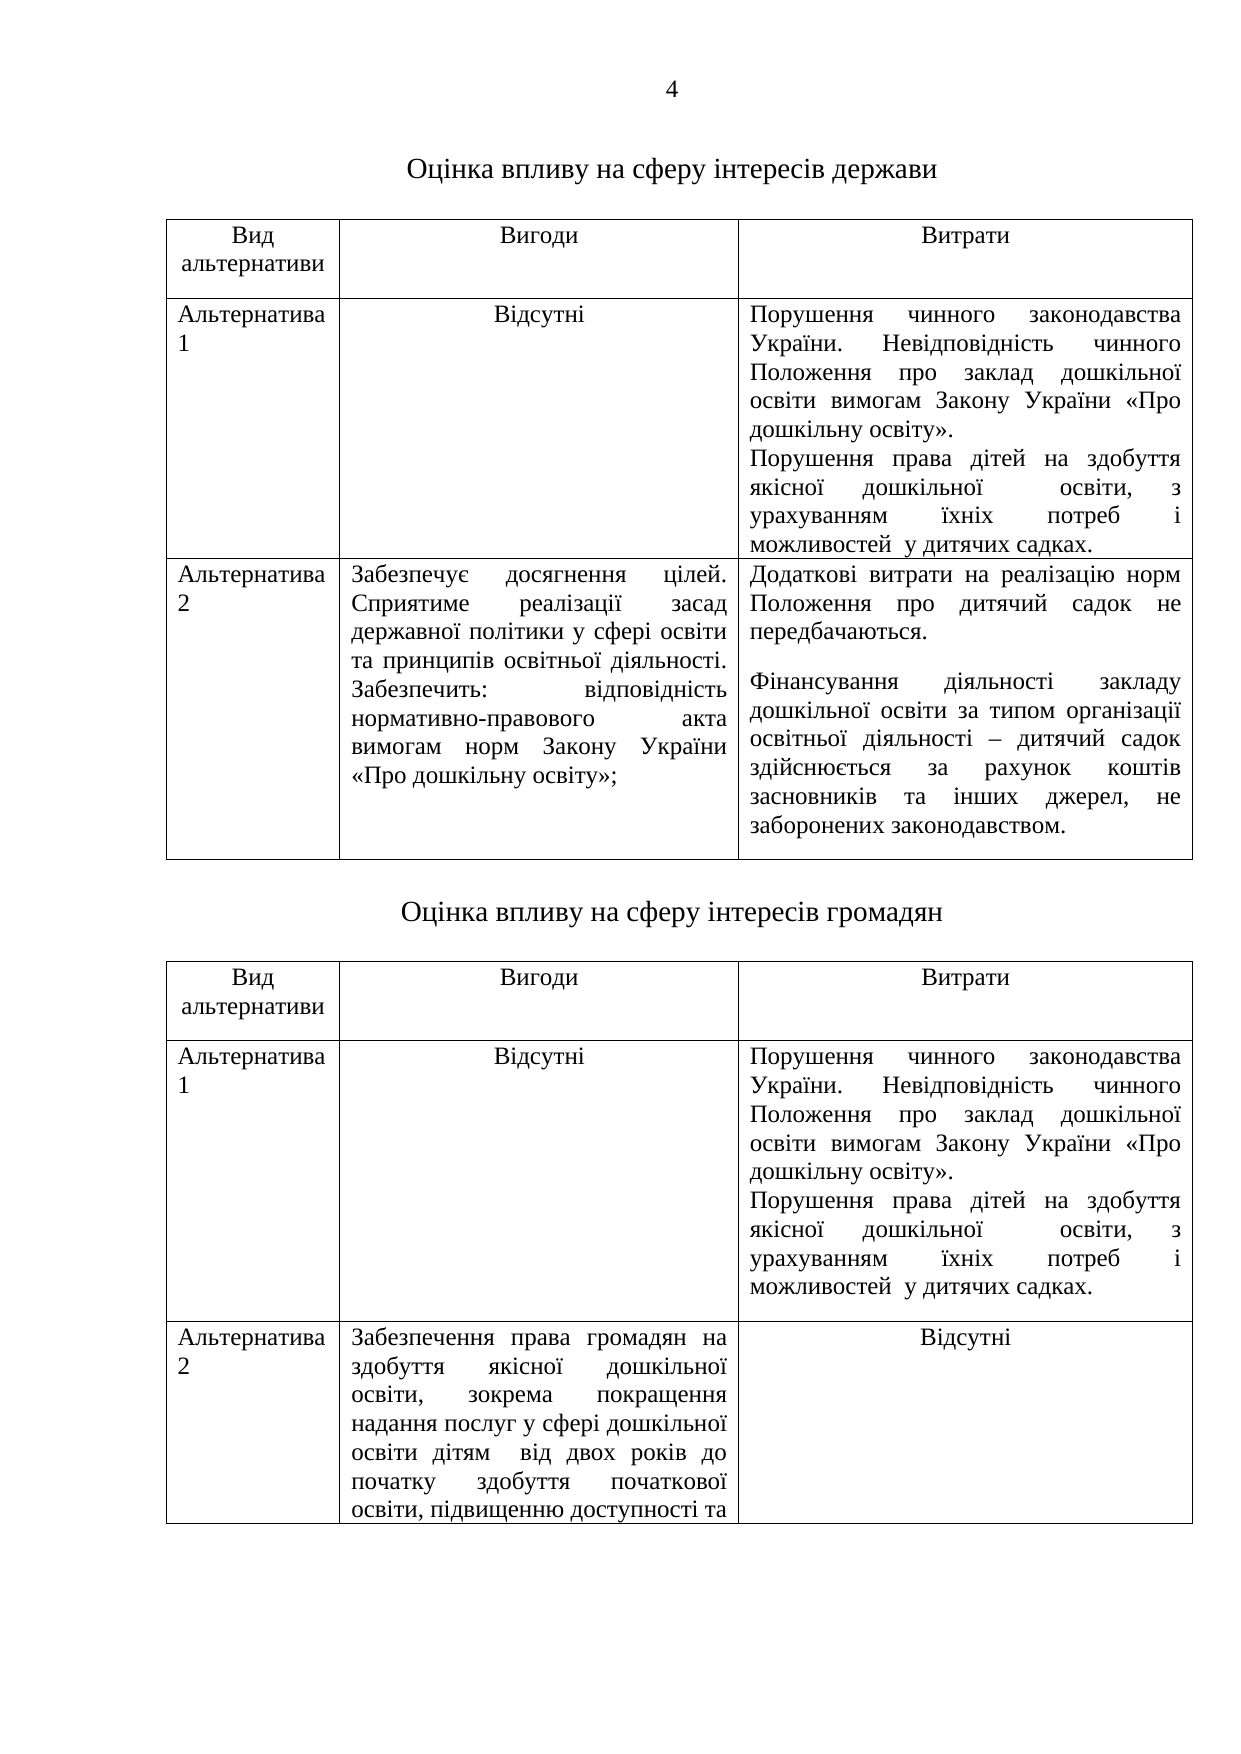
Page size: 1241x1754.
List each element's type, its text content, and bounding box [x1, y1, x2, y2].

table_cell Альтернатива 1 [167, 299, 339, 558]
text Оцінка впливу на сферу інтересів держави [177, 152, 1167, 185]
table_cell Альтернатива 2 [167, 559, 339, 859]
table_cell Порушення чинного законодавства України. Невідповідність чинного Положення про заклад дошкільної освіти вимогам Закону України «Про дошкільну освіту». Порушення права дітей на здобуття якісної дошкільної освіти, з урахуванням їхніх потреб і можливостей у дитячих садках. [739, 1041, 1192, 1321]
table_header Витрати [739, 220, 1192, 298]
table_header Вигоди [340, 220, 738, 298]
table_cell Альтернатива 1 [167, 1041, 339, 1321]
table_cell Порушення чинного законодавства України. Невідповідність чинного Положення про заклад дошкільної освіти вимогам Закону України «Про дошкільну освіту». Порушення права дітей на здобуття якісної дошкільної освіти, з урахуванням їхніх потреб і можливостей у дитячих садках. [739, 299, 1192, 558]
table_cell Забезпечує досягнення цілей. Сприятиме реалізації засад державної політики у сфері освіти та принципів освітньої діяльності. Забезпечить: відповідність нормативно-правового акта вимогам норм Закону України «Про дошкільну освіту»; [340, 559, 738, 859]
table_header Витрати [739, 962, 1192, 1040]
table_header Вид альтернативи [167, 962, 339, 1040]
table_header Вигоди [340, 962, 738, 1040]
table_cell Відсутні [739, 1322, 1192, 1523]
table_cell Відсутні [340, 299, 738, 558]
table_header Вид альтернативи [167, 220, 339, 298]
table_cell Додаткові витрати на реалізацію норм Положення про дитячий садок не передбачаються. Фінансування діяльності закладу дошкільної освіти за типом організації освітньої діяльності – дитячий садок здійснюється за рахунок коштів засновників та інших джерел, не заборонених законодавством. [739, 559, 1192, 859]
table_cell Відсутні [340, 1041, 738, 1321]
table_cell Альтернатива 2 [167, 1322, 339, 1523]
text Оцінка впливу на сферу інтересів громадян [177, 894, 1167, 927]
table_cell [340, 1322, 738, 1523]
